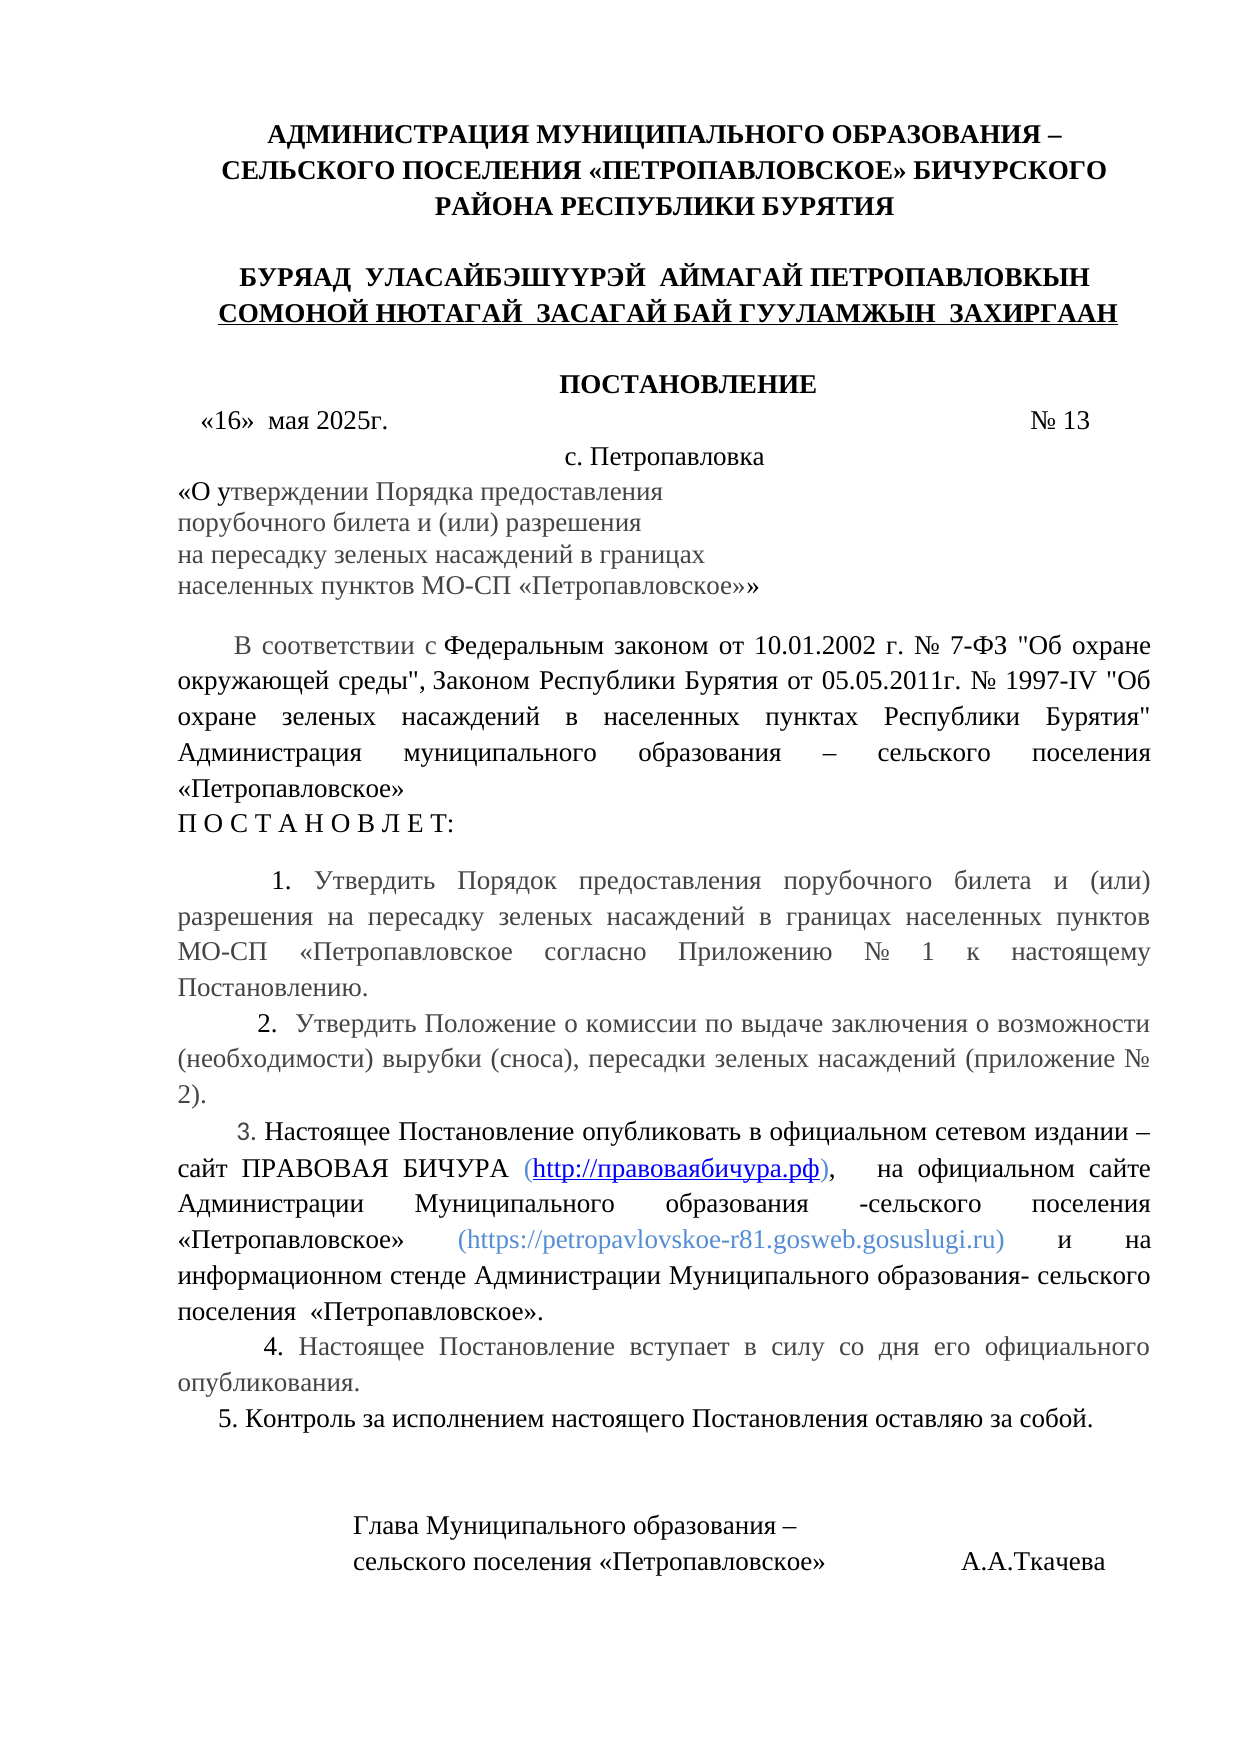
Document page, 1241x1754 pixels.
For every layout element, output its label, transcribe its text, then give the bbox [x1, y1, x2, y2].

text СОМОНОЙ НЮТАГАЙ ЗАСАГАЙ БАЙ ГУУЛАМЖЫН ЗАХИРГААН [177, 297, 1152, 328]
text В соответствии с Федеральным законом от 10.01.2002 г. № 7-ФЗ "Об охране окружающей среды", Законом Республики Бурятия от 05.05.2011г. № 1997-IV "Об охране зеленых насаждений в населенных пунктах Республики Бурятия" Администрация муниципального образования – сельского поселения «Петропавловское» [177, 629, 1152, 803]
text населенных пунктов МО-СП «Петропавловское»» [177, 569, 1152, 600]
text с. Петропавловка [177, 440, 1152, 471]
text АДМИНИСТРАЦИЯ МУНИЦИПАЛЬНОГО ОБРАЗОВАНИЯ – [177, 118, 1152, 149]
text СЕЛЬСКОГО ПОСЕЛЕНИЯ «ПЕТРОПАВЛОВСКОЕ» БИЧУРСКОГО РАЙОНА РЕСПУБЛИКИ БУРЯТИЯ [177, 154, 1152, 221]
text 3. Настоящее Постановление опубликовать в официальном сетевом издании – сайт ПРАВОВАЯ БИЧУРА (http://правоваябичура.рф), на официальном сайте Администрации Муниципального образования -сельского поселения «Петропавловское» (https://petropavlovskoe-r81.gosweb.gosuslugi.ru) и на информационном стенде Администрации Муниципального образования- сельского поселения «Петропавловское». [177, 1114, 1152, 1326]
text БУРЯАД УЛАСАЙБЭШҮҮРЭЙ АЙМАГАЙ ПЕТРОПАВЛОВКЫН [177, 261, 1152, 292]
text ПОСТАНОВЛЕНИЕ [177, 368, 1152, 399]
text сельского поселения «Петропавловское» А.А.Ткачева [177, 1545, 1152, 1576]
text Глава Муниципального образования – [177, 1509, 1152, 1540]
text 4. Настоящее Постановление вступает в силу со дня его официального опубликования. [177, 1330, 1152, 1397]
text порубочного билета и (или) разрешения [177, 507, 1152, 538]
text 5. Контроль за исполнением настоящего Постановления оставляю за собой. [177, 1402, 1152, 1433]
text на пересадку зеленых насаждений в границах [177, 538, 1152, 569]
text 1. Утвердить Порядок предоставления порубочного билета и (или) разрешения на пересадку зеленых насаждений в границах населенных пунктов МО-СП «Петропавловское согласно Приложению № 1 к настоящему Постановлению. 2. Утвердить Положение о комиссии по выдаче заключения о возможности (необходимости) вырубки (сноса), пересадки зеленых насаждений (приложение № 2). [177, 864, 1152, 1109]
text П О С Т А Н О В Л Е Т: [177, 807, 1152, 838]
text «О утверждении Порядка предоставления [177, 475, 1152, 507]
text «16» мая 2025г. № 13 [177, 404, 1152, 435]
